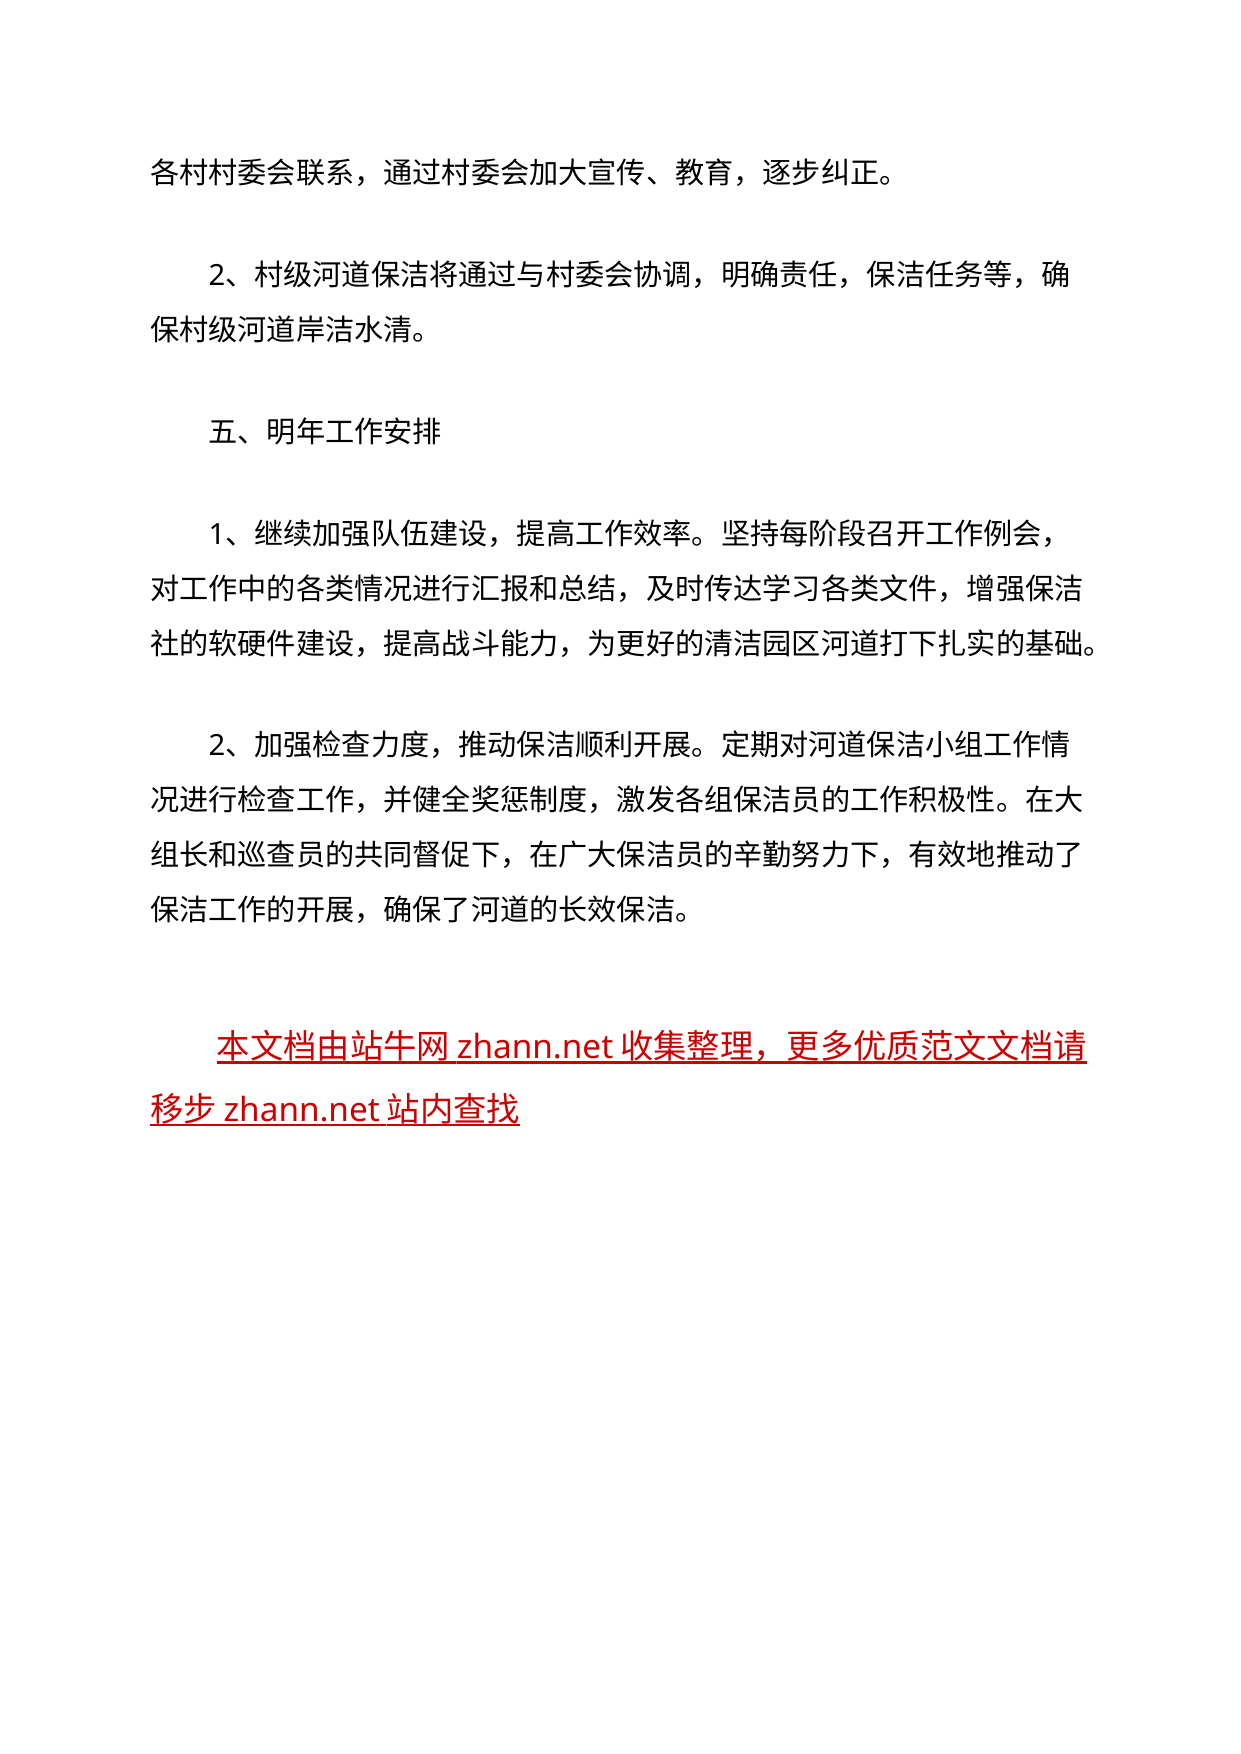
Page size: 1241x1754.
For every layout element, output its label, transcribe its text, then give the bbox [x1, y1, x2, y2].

text 2、村级河道保洁将通过与村委会协调，明确责任，保洁任务等，确保村级河道岸洁水清。 [150, 252, 1090, 349]
text 五、明年工作安排 [150, 408, 1090, 451]
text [150, 150, 1090, 192]
text 本文档由站牛网zhann.net收集整理，更多优质范文文档请移步zhann.net站内查找 [150, 1020, 1090, 1131]
text 2、加强检查力度，推动保洁顺利开展。定期对河道保洁小组工作情况进行检查工作，并健全奖惩制度，激发各组保洁员的工作积极性。在大组长和巡查员的共同督促下，在广大保洁员的辛勤努力下，有效地推动了保洁工作的开展，确保了河道的长效保洁。 [150, 722, 1090, 929]
text 1、继续加强队伍建设，提高工作效率。坚持每阶段召开工作例会，对工作中的各类情况进行汇报和总结，及时传达学习各类文件，增强保洁社的软硬件建设，提高战斗能力，为更好的清洁园区河道打下扎实的基础。 [150, 510, 1090, 662]
